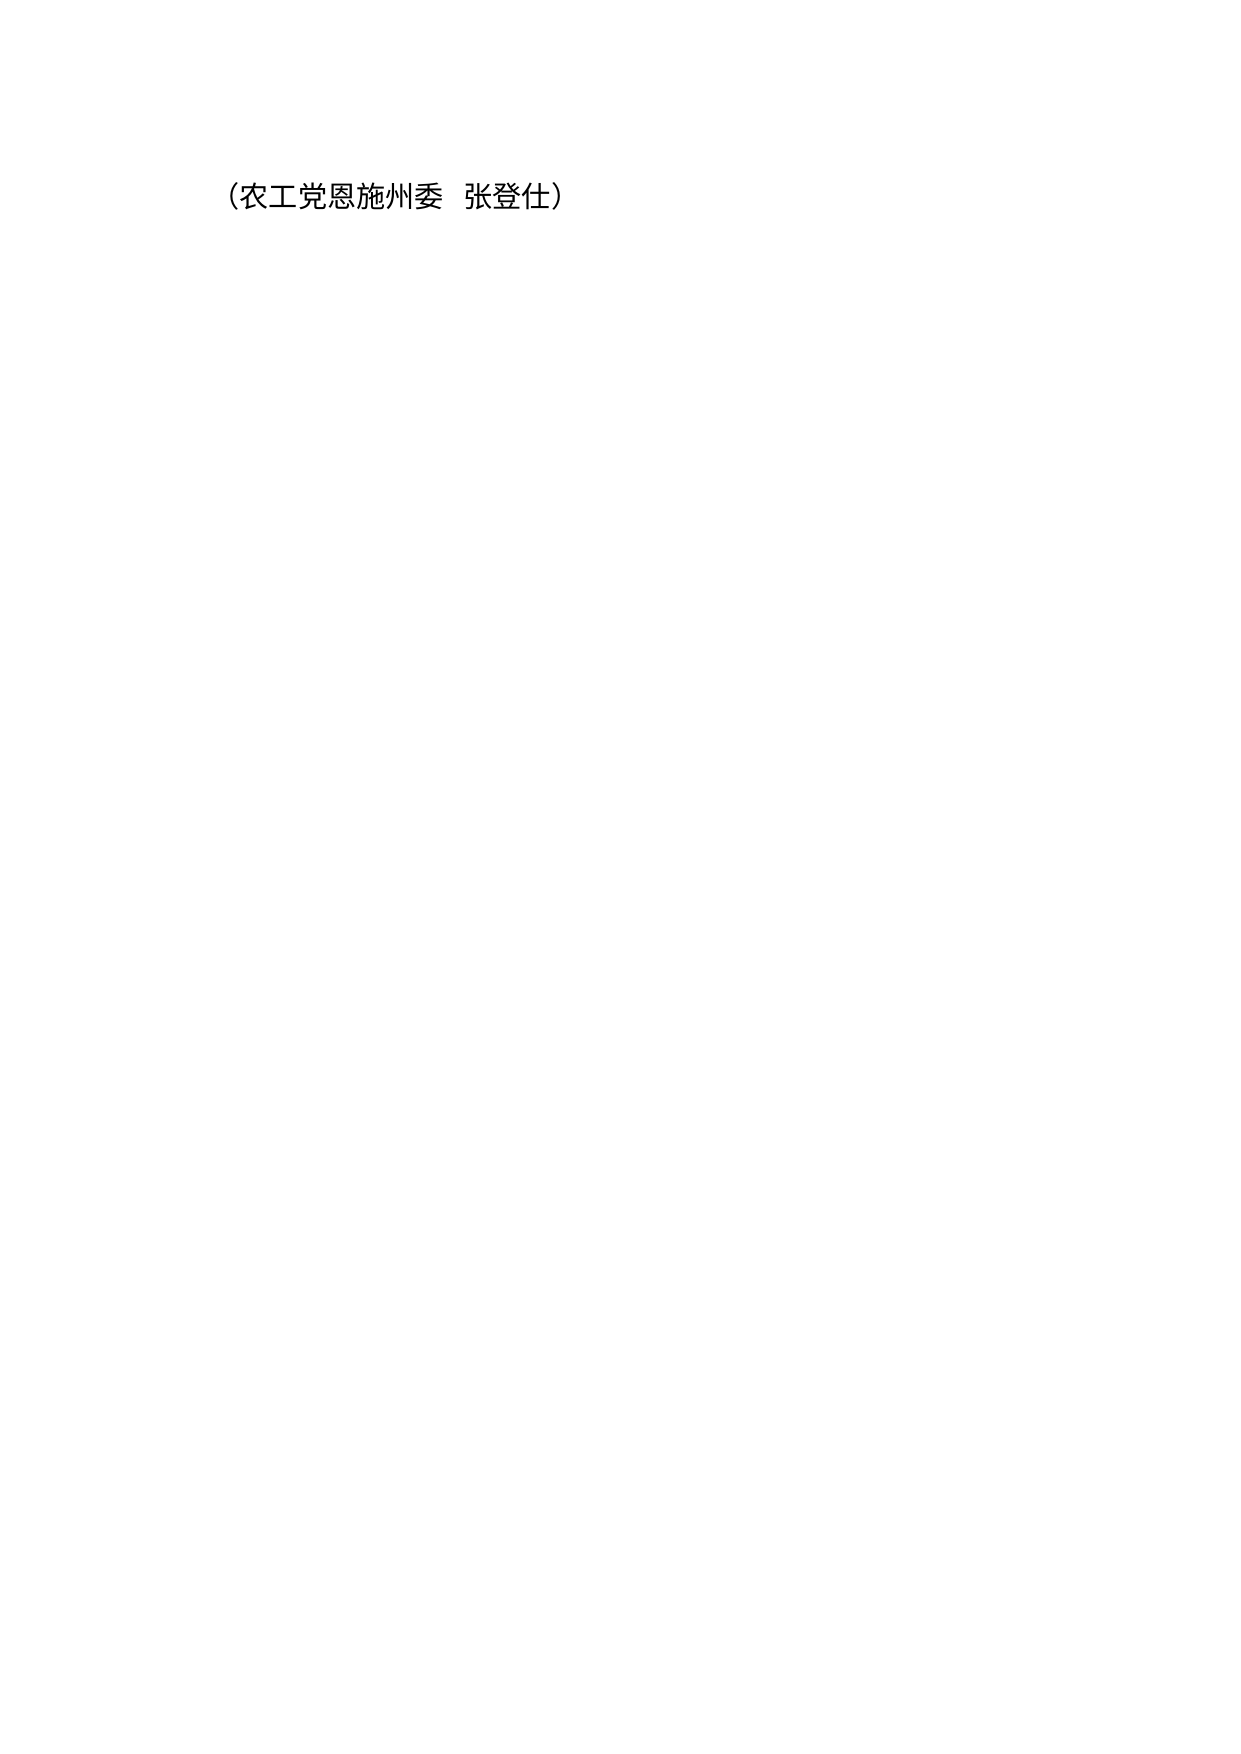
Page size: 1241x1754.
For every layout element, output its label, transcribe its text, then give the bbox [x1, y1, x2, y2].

text （农工党恩施州委 张登仕） [187, 162, 1053, 227]
